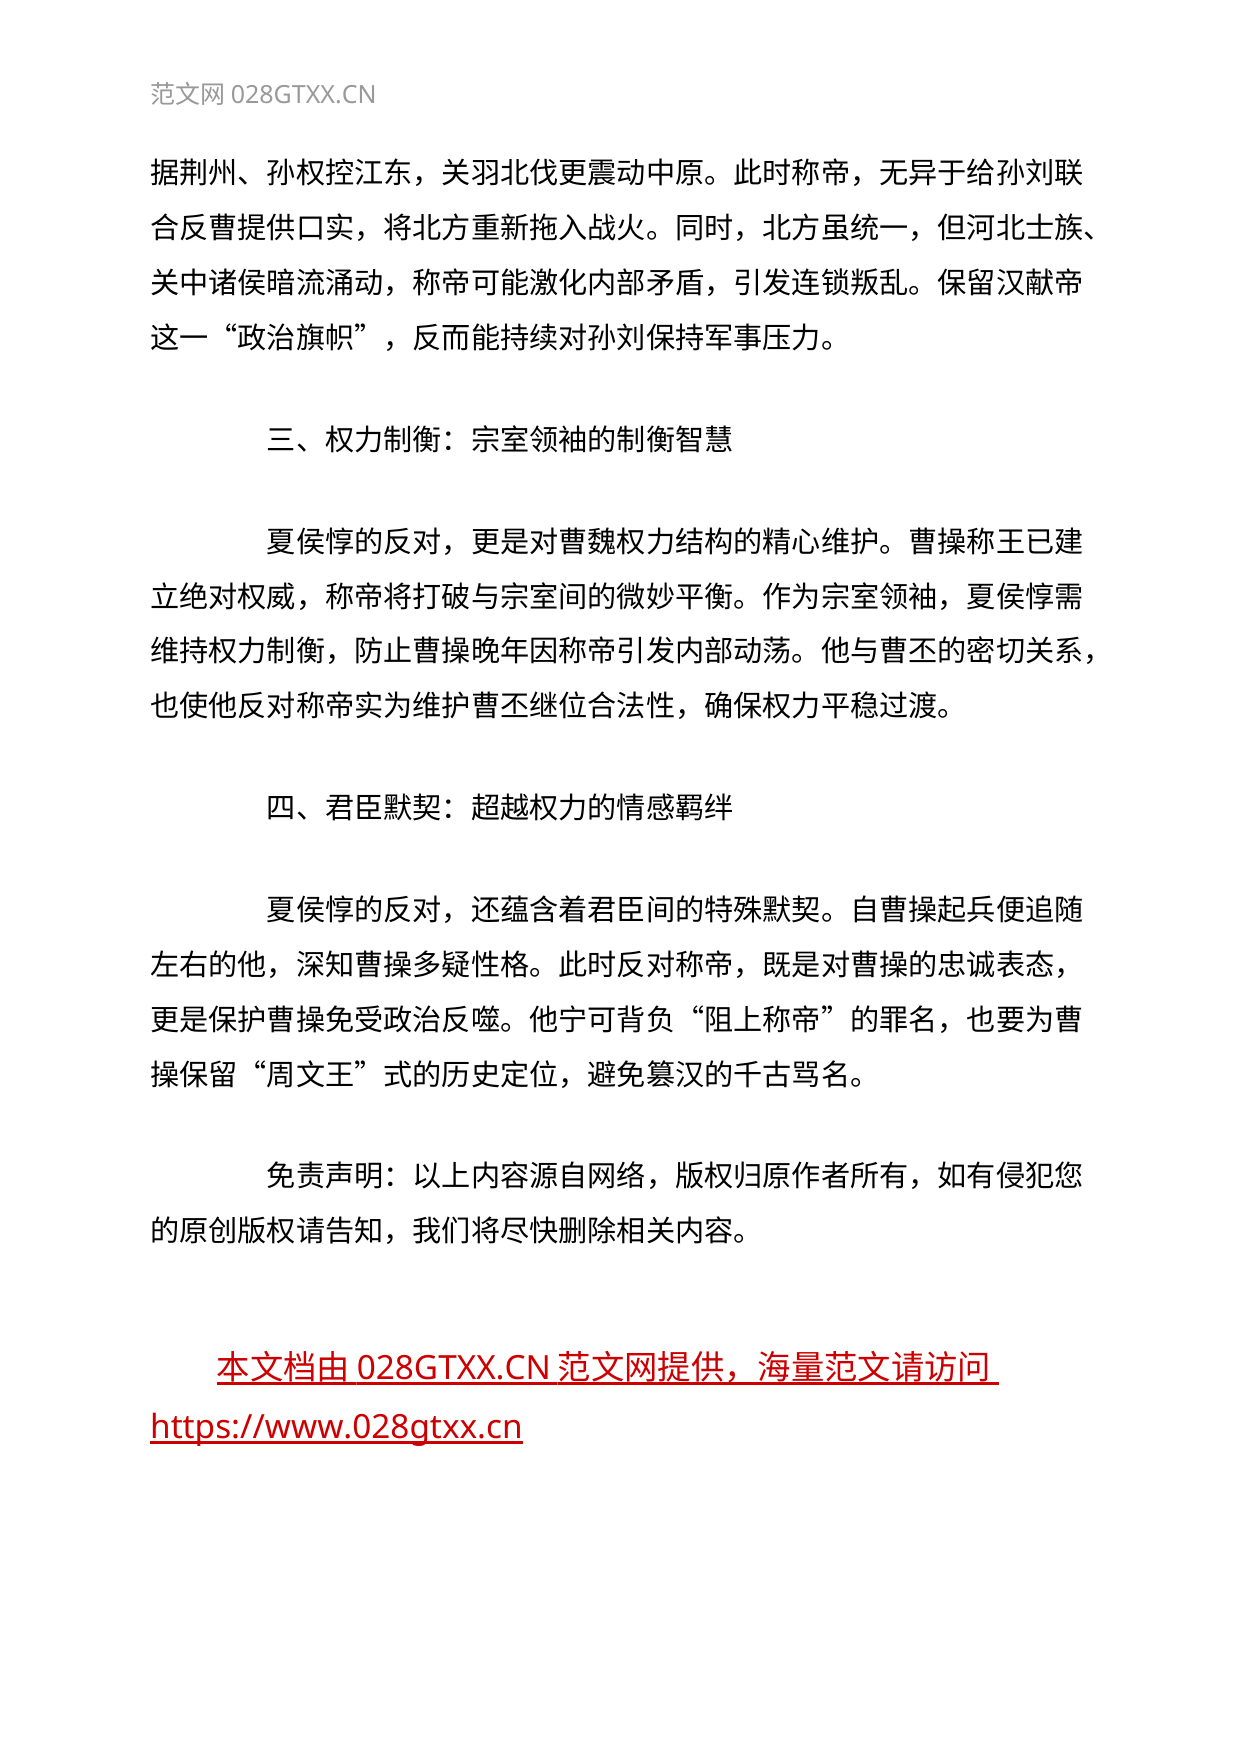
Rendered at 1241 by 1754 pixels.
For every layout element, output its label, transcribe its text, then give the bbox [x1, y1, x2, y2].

text 本文档由028GTXX.CN范文网提供，海量范文请访问 https://www.028gtxx.cn [150, 1341, 1090, 1448]
text 三、权力制衡：宗室领袖的制衡智慧 [150, 416, 1090, 459]
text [150, 150, 1090, 357]
text 夏侯惇的反对，更是对曹魏权力结构的精心维护。曹操称王已建立绝对权威，称帝将打破与宗室间的微妙平衡。作为宗室领袖，夏侯惇需维持权力制衡，防止曹操晚年因称帝引发内部动荡。他与曹丕的密切关系，也使他反对称帝实为维护曹丕继位合法性，确保权力平稳过渡。 [150, 518, 1090, 725]
text 四、君臣默契：超越权力的情感羁绊 [150, 785, 1090, 827]
text 免责声明：以上内容源自网络，版权归原作者所有，如有侵犯您的原创版权请告知，我们将尽快删除相关内容。 [150, 1153, 1090, 1250]
text 夏侯惇的反对，还蕴含着君臣间的特殊默契。自曹操起兵便追随左右的他，深知曹操多疑性格。此时反对称帝，既是对曹操的忠诚表态，更是保护曹操免受政治反噬。他宁可背负“阻上称帝”的罪名，也要为曹操保留“周文王”式的历史定位，避免篡汉的千古骂名。 [150, 886, 1090, 1093]
